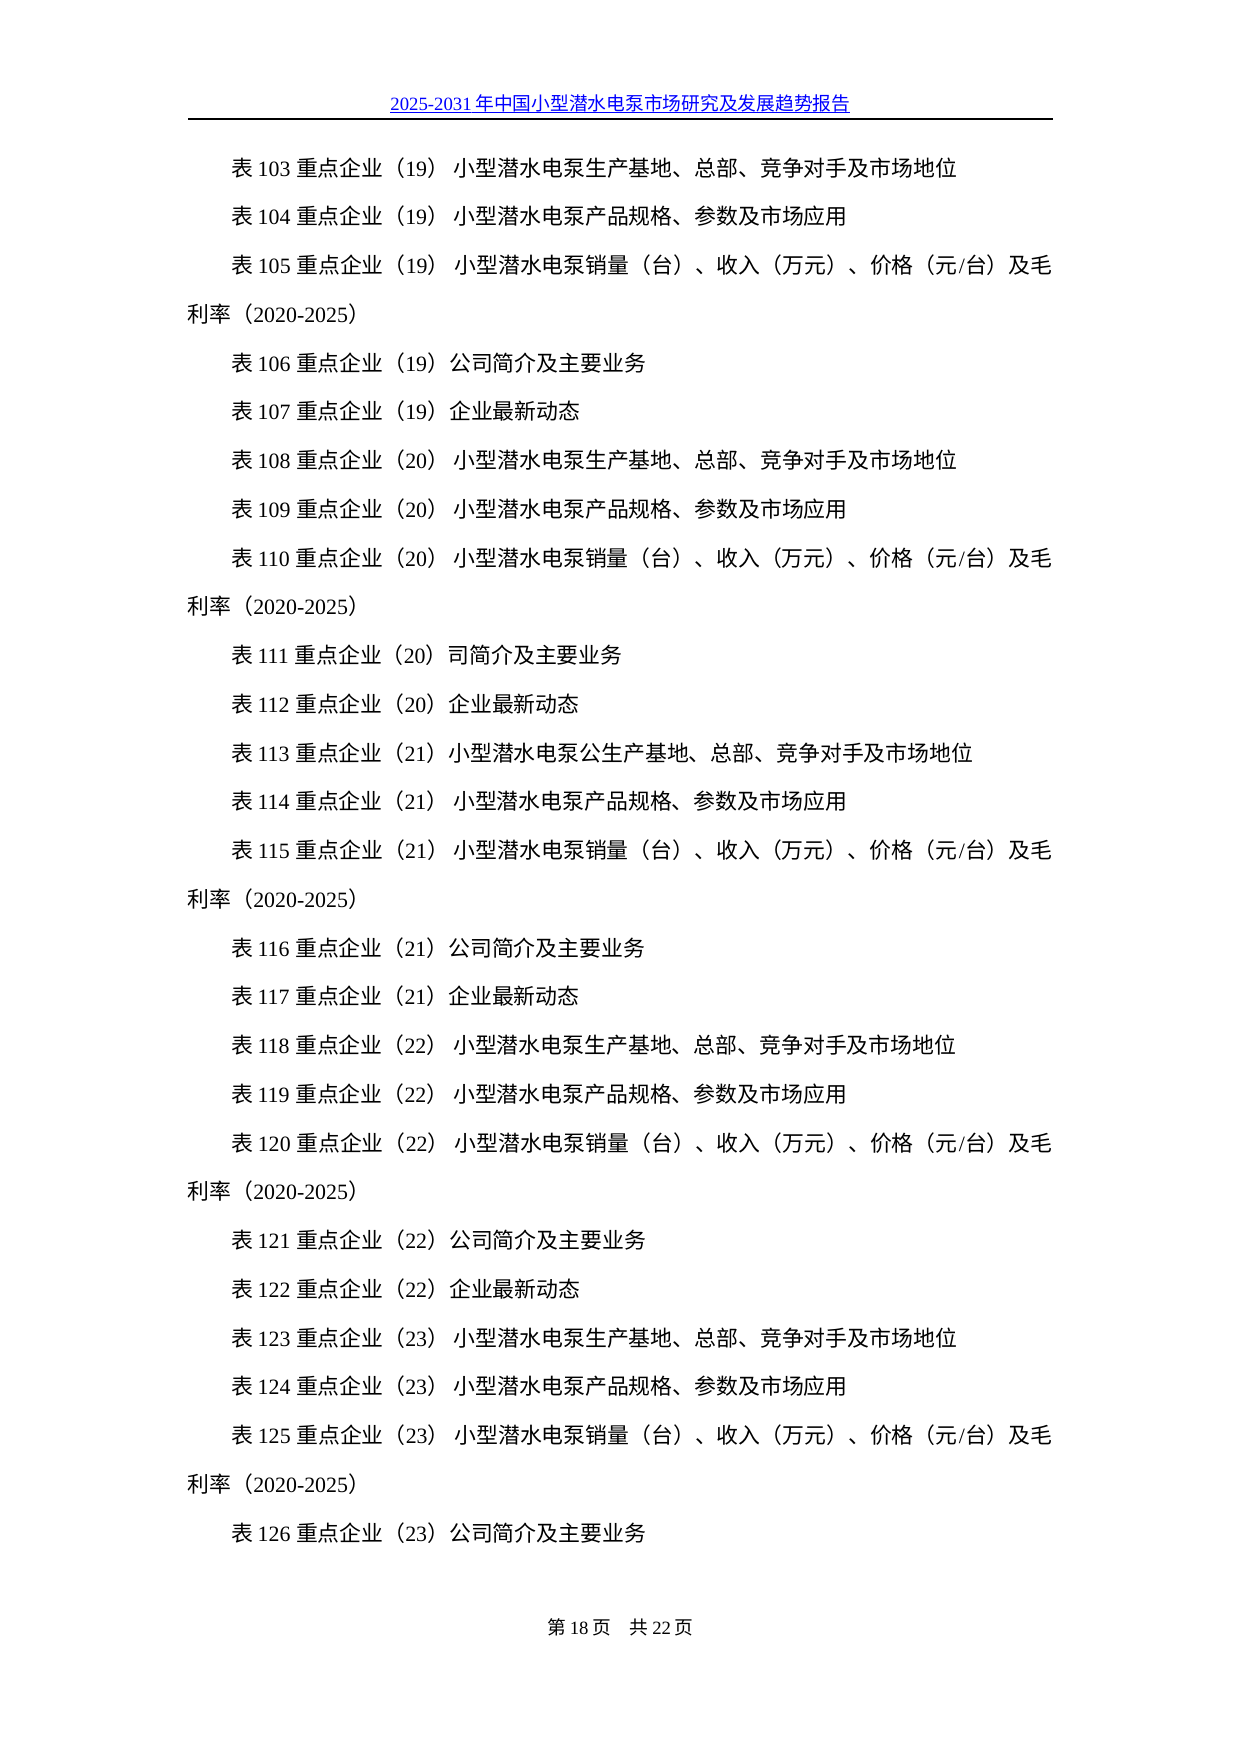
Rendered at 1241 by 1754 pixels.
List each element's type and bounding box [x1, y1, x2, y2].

text [187, 150, 1053, 1548]
